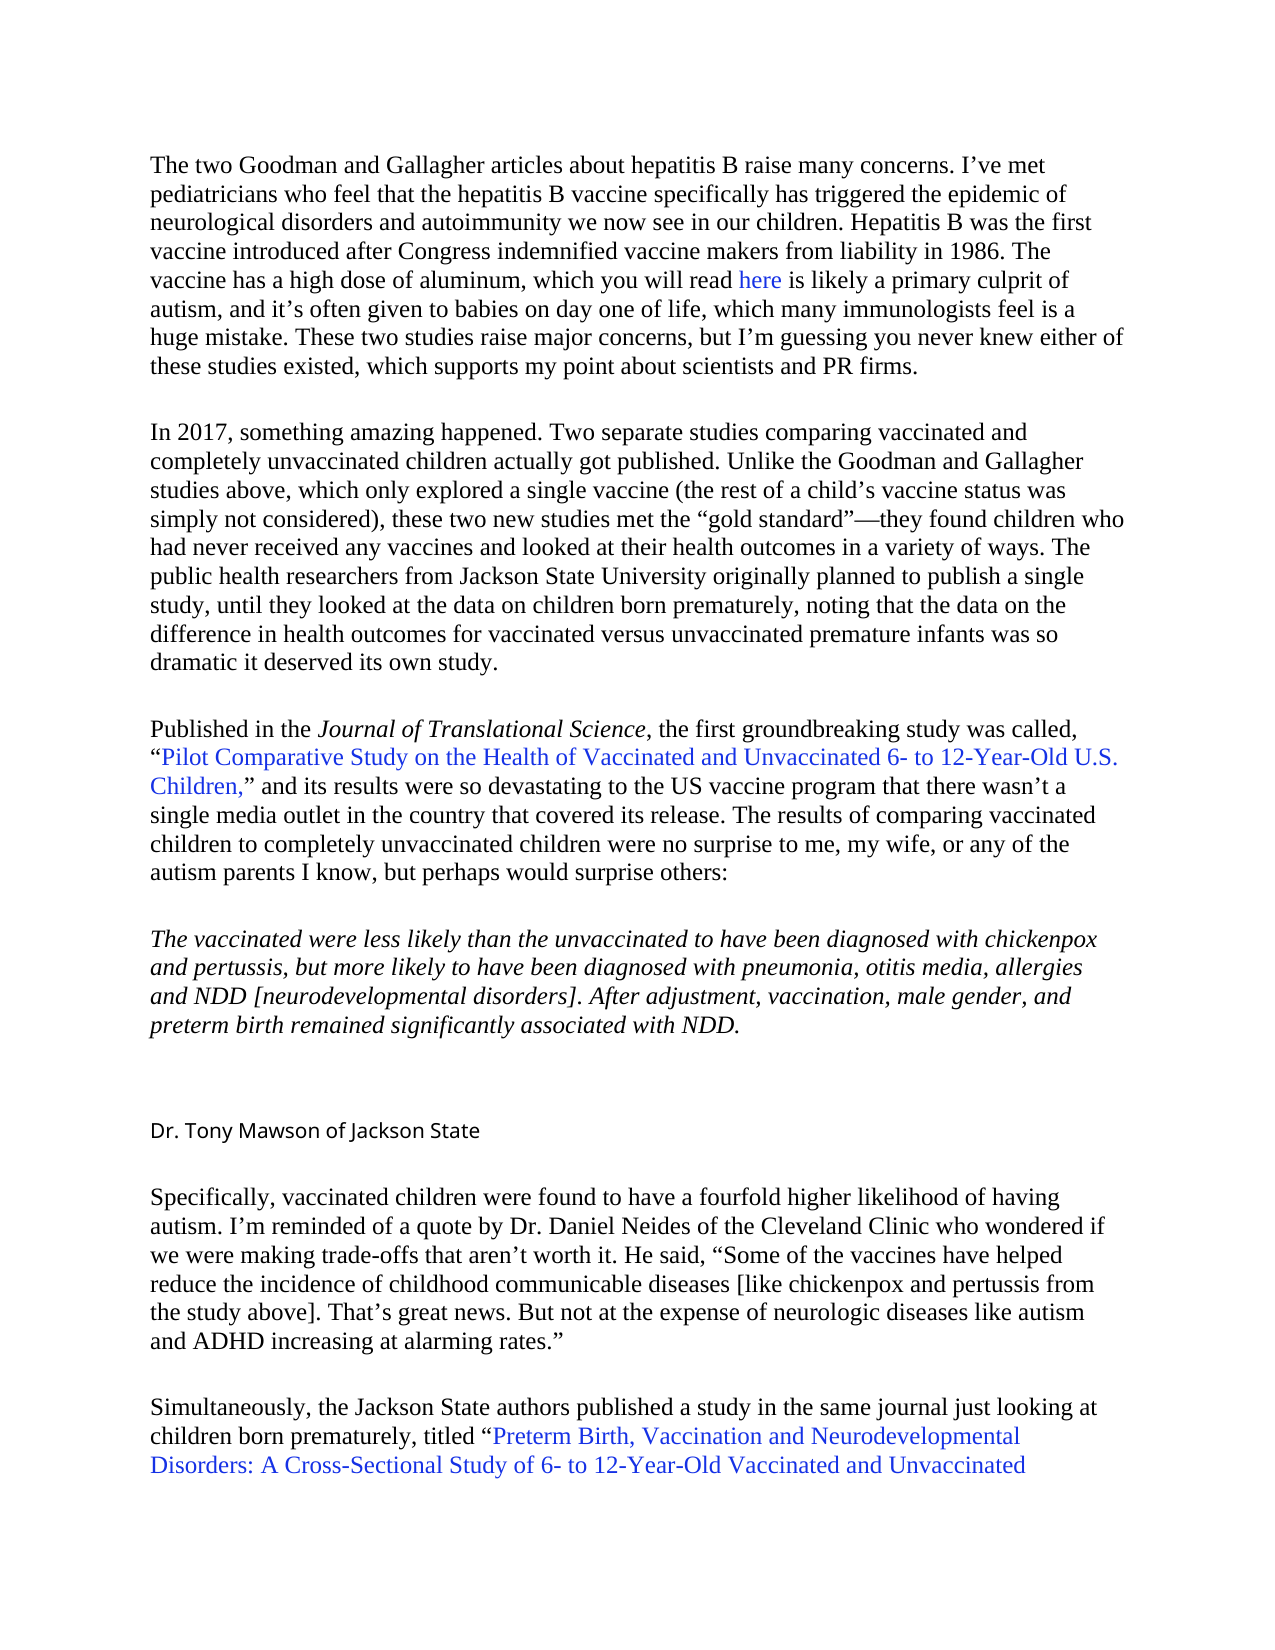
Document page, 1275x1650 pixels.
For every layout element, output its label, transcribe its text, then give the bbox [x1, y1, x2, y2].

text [150, 1392, 1125, 1479]
text In 2017, something amazing happened. Two separate studies comparing vaccinated and completely unvaccinated children actually got published. Unlike the Goodman and Gallagher studies above, which only explored a single vaccine (the rest of a child’s vaccine status was simply not considered), these two new studies met the “gold standard”—they found children who had never received any vaccines and looked at their health outcomes in a variety of ways. The public health researchers from originally planned to publish a single study, until they looked at the data on children born prematurely, noting that the data on the difference in health outcomes for vaccinated versus unvaccinated premature infants was so dramatic it deserved its own study. [150, 417, 1125, 676]
text The two Goodman and Gallagher articles about hepatitis B raise many concerns. I’ve met pediatricians who feel that the hepatitis B vaccine specifically has triggered the epidemic of neurological disorders and autoimmunity we now see in our children. Hepatitis B was the first vaccine introduced after Congress indemnified vaccine makers from liability in 1986. The vaccine has a high dose of aluminum, which you will read here is likely a primary culprit of autism, and it’s often given to babies on day one of life, which many immunologists feel is a huge mistake. These two studies raise major concerns, but I’m guessing you never knew either of these studies existed, which supports my point about scientists and PR firms. [150, 150, 1125, 380]
text The vaccinated were less likely than the unvaccinated to have been diagnosed with chickenpox and pertussis, but more likely to have been diagnosed with pneumonia, otitis media, allergies and NDD [neurodevelopmental disorders]. After adjustment, vaccination, male gender, and preterm birth remained significantly associated with NDD. [150, 924, 1125, 1039]
text Dr. Tony Mawson of Jackson State [150, 1105, 1125, 1145]
text Published in the Journal of Translational Science, the first groundbreaking study was called, “Pilot Comparative Study on the Health of Vaccinated and Unvaccinated 6- to 12-Year-Old U.S. Children,” and its results were so devastating to the vaccine program that there wasn’t a single media outlet in the country that covered its release. The results of comparing vaccinated children to completely unvaccinated children were no surprise to me, my wife, or any of the autism parents I know, but perhaps would surprise others: [150, 714, 1125, 886]
text Specifically, vaccinated children were found to have a fourfold higher likelihood of having autism. I’m reminded of a quote by Dr. iel Neides of the Cleveland Clinic who wondered if we were making trade-offs that aren’t worth it. He said, “Some of the vaccines have helped reduce the incidence of childhood communicable diseases [like chickenpox and pertussis from the study above]. That’s great news. But not at the expense of neurologic diseases like autism and ADHD increasing at alarming rates.” [150, 1182, 1125, 1355]
